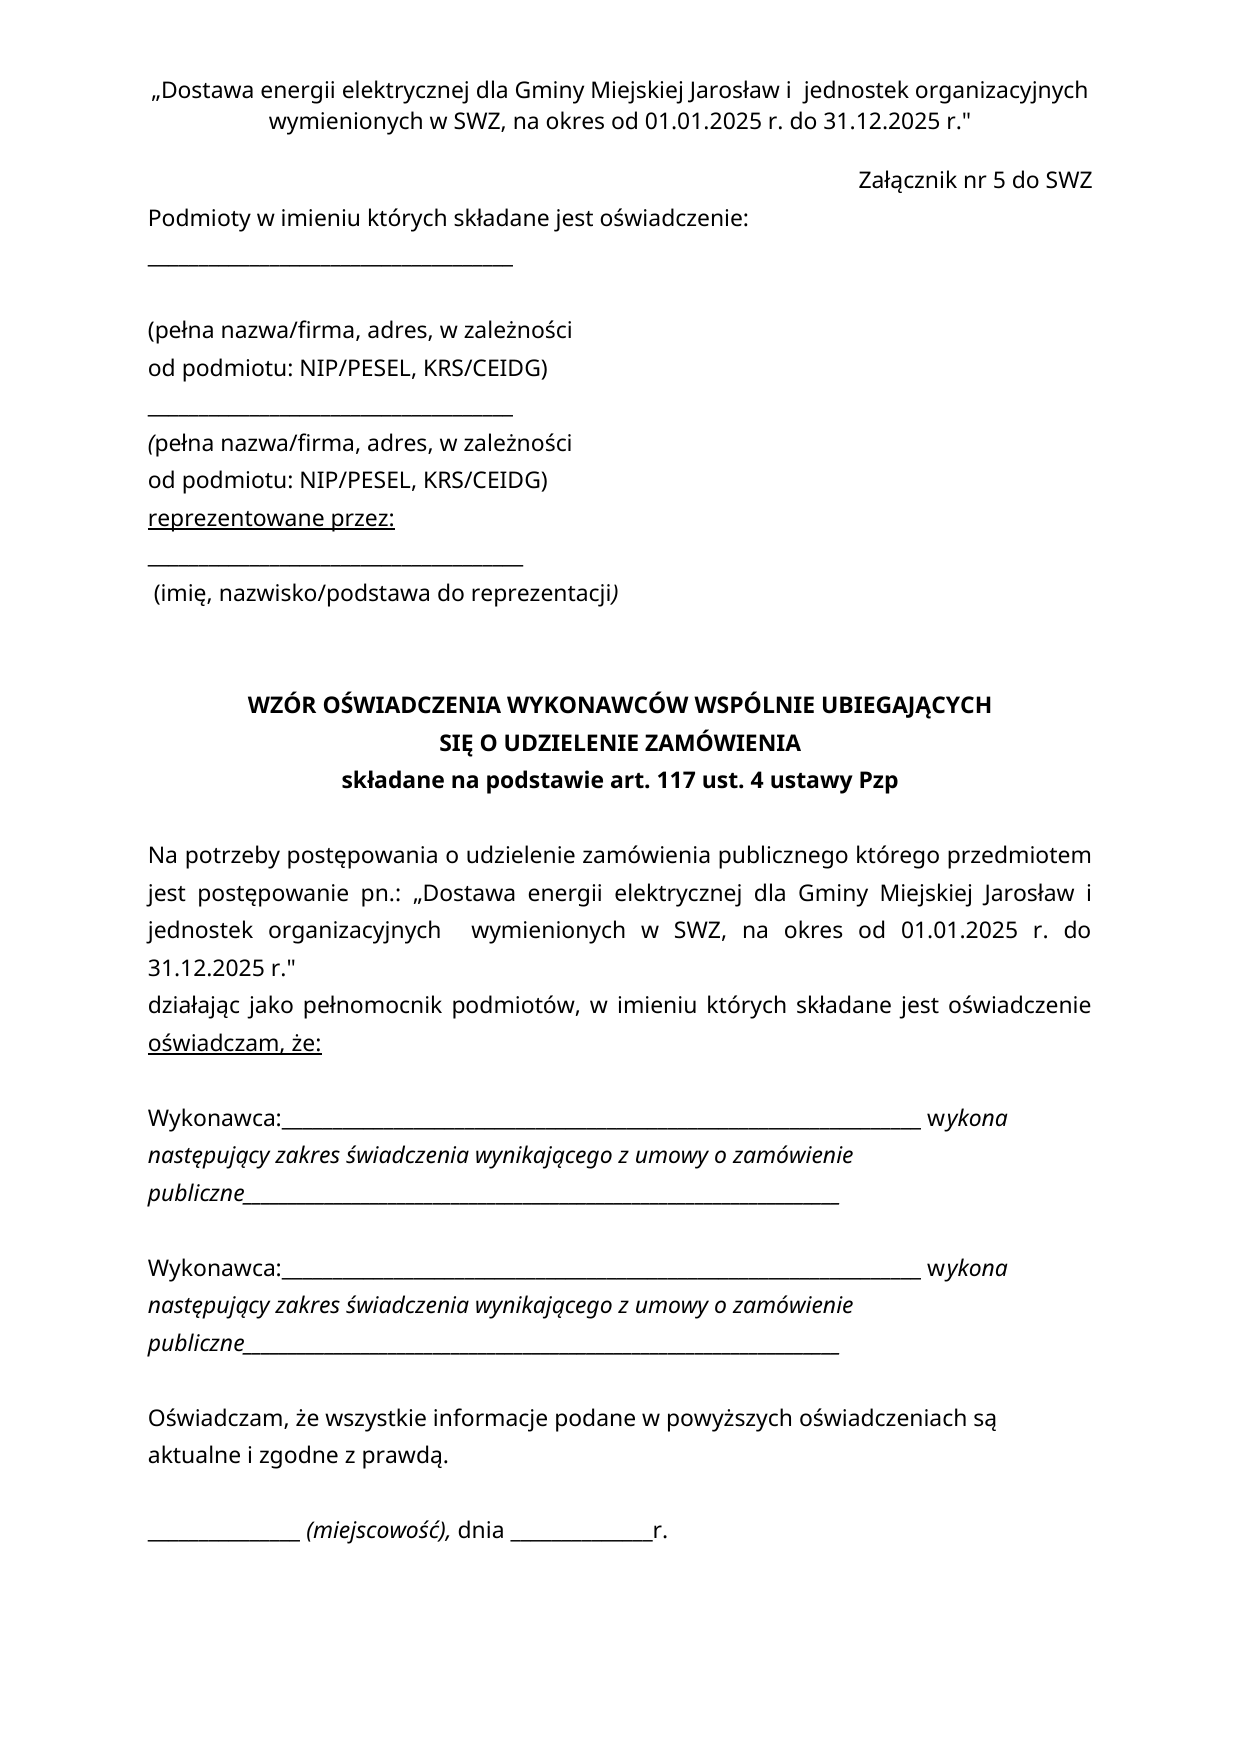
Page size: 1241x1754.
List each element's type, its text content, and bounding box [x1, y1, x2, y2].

text Załącznik nr 5 do SWZ [148, 164, 1093, 196]
text Podmioty w imieniu których składane jest oświadczenie: [148, 202, 1093, 233]
text ____________________________________ [148, 389, 651, 421]
text Wykonawca:_______________________________________________________________ wykona następujący zakres świadczenia wynikającego z umowy o zamówienie publiczne__________________________________________________________________ [148, 1252, 1093, 1358]
text Na potrzeby postępowania o udzielenie zamówienia publicznego którego przedmiotem jest postępowanie pn.: „Dostawa energii elektrycznej dla Gminy Miejskiej Jarosław i jednostek organizacyjnych wymienionych w SWZ, na okres od 01.01.2025 r. do 31.12.2025 r." [148, 839, 1093, 983]
text składane na podstawie art. 117 ust. 4 ustawy Pzp [148, 764, 1093, 796]
text (pełna nazwa/firma, adres, w zależności od podmiotu: NIP/PESEL, KRS/CEIDG) [148, 427, 621, 496]
text (pełna nazwa/firma, adres, w zależności od podmiotu: NIP/PESEL, KRS/CEIDG) [148, 314, 621, 383]
text Wykonawca:_______________________________________________________________ wykona następujący zakres świadczenia wynikającego z umowy o zamówienie publiczne__________________________________________________________________ [148, 1102, 1093, 1208]
text _____________________________________ [148, 539, 651, 571]
text SIĘ O UDZIELENIE ZAMÓWIENIA [148, 727, 1093, 758]
text _______________ (miejscowość), dnia ______________r. [148, 1514, 1093, 1546]
text (imię, nazwisko/podstawa do reprezentacji) [148, 577, 1093, 608]
text Oświadczam, że wszystkie informacje podane w powyższych oświadczeniach są aktualne i zgodne z prawdą. [148, 1402, 1093, 1471]
text reprezentowane przez: [148, 502, 1093, 533]
text ____________________________________ [148, 239, 1093, 271]
text działając jako pełnomocnik podmiotów, w imieniu których składane jest oświadczenie oświadczam, że: [148, 989, 1093, 1058]
text WZÓR OŚWIADCZENIA WYKONAWCÓW WSPÓLNIE UBIEGAJĄCYCH [148, 689, 1093, 721]
